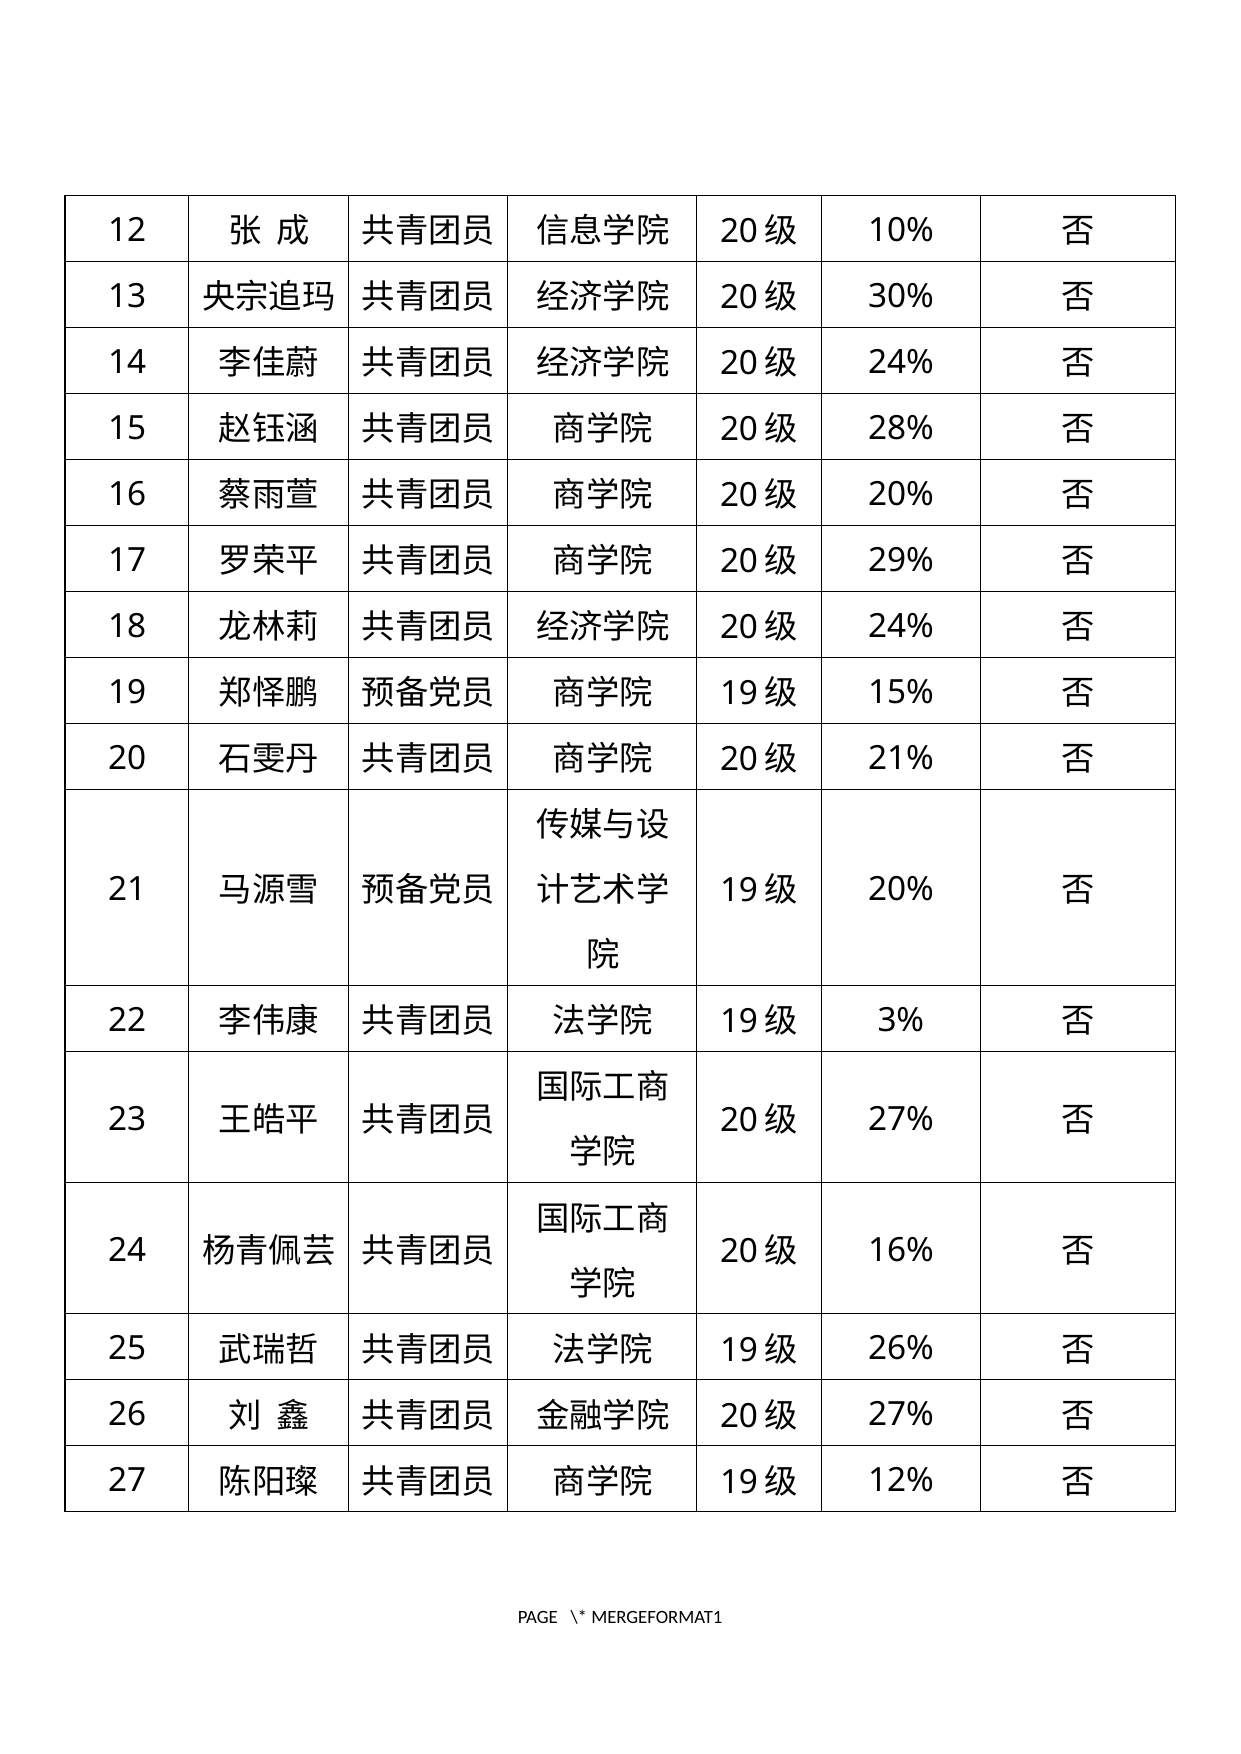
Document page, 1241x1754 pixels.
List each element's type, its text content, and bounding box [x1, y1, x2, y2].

table_cell 17 [66, 526, 188, 591]
table_cell 预备党员 [349, 658, 507, 723]
table_cell 张 成 [189, 196, 348, 261]
table_cell 21% [822, 724, 980, 789]
table_cell 12 [66, 196, 188, 261]
table_cell 商学院 [508, 658, 696, 723]
table_cell 20级 [697, 1183, 821, 1313]
table_cell 否 [981, 526, 1175, 591]
table_cell 武瑞哲 [189, 1314, 348, 1379]
table_cell 石雯丹 [189, 724, 348, 789]
table_cell 共青团员 [349, 1183, 507, 1313]
table_cell 信息学院 [508, 196, 696, 261]
table_cell 商学院 [508, 394, 696, 459]
table_cell 20级 [697, 592, 821, 657]
table_cell 否 [981, 790, 1175, 985]
table_cell 共青团员 [349, 1052, 507, 1182]
table_cell 龙林莉 [189, 592, 348, 657]
table_cell 28% [822, 394, 980, 459]
table_cell 共青团员 [349, 724, 507, 789]
table_cell 经济学院 [508, 592, 696, 657]
table_cell 共青团员 [349, 328, 507, 393]
table_cell 15% [822, 658, 980, 723]
table_cell 商学院 [508, 460, 696, 525]
table_cell 24% [822, 592, 980, 657]
table_cell 否 [981, 658, 1175, 723]
table_cell 19级 [697, 658, 821, 723]
table_cell 共青团员 [349, 592, 507, 657]
table_cell 法学院 [508, 1314, 696, 1379]
table_cell 20级 [697, 328, 821, 393]
table_cell 否 [981, 1380, 1175, 1445]
table_cell 共青团员 [349, 1380, 507, 1445]
table_cell 经济学院 [508, 262, 696, 327]
table_cell 否 [981, 262, 1175, 327]
table_cell 否 [981, 1446, 1175, 1511]
table_cell 20级 [697, 196, 821, 261]
table_cell 预备党员 [349, 790, 507, 985]
table_cell 19级 [697, 1314, 821, 1379]
table_cell 27% [822, 1380, 980, 1445]
table_cell 共青团员 [349, 1314, 507, 1379]
table_cell 共青团员 [349, 526, 507, 591]
table_cell 23 [66, 1052, 188, 1182]
table_cell 郑怿鹏 [189, 658, 348, 723]
table_cell 26 [66, 1380, 188, 1445]
table_cell 李伟康 [189, 986, 348, 1051]
table_cell 商学院 [508, 724, 696, 789]
table_cell 20级 [697, 724, 821, 789]
table_cell 20级 [697, 460, 821, 525]
table_cell 20级 [697, 526, 821, 591]
table_cell 共青团员 [349, 196, 507, 261]
table_cell 27 [66, 1446, 188, 1511]
table_cell 16% [822, 1183, 980, 1313]
table_cell 19 [66, 658, 188, 723]
table_cell 共青团员 [349, 1446, 507, 1511]
table_cell 商学院 [508, 526, 696, 591]
table_cell 24 [66, 1183, 188, 1313]
table_cell 24% [822, 328, 980, 393]
table_cell 否 [981, 986, 1175, 1051]
table_cell 29% [822, 526, 980, 591]
table_cell 10% [822, 196, 980, 261]
table_cell 20级 [697, 262, 821, 327]
table_cell 20% [822, 790, 980, 985]
table_cell 经济学院 [508, 328, 696, 393]
table_cell 22 [66, 986, 188, 1051]
table_cell 14 [66, 328, 188, 393]
table_cell 否 [981, 1314, 1175, 1379]
table_cell 20级 [697, 394, 821, 459]
table_cell 18 [66, 592, 188, 657]
table_cell 否 [981, 1052, 1175, 1182]
table_cell 李佳蔚 [189, 328, 348, 393]
table_cell 19级 [697, 1446, 821, 1511]
table_cell 央宗追玛 [189, 262, 348, 327]
table_cell 共青团员 [349, 394, 507, 459]
table_cell 金融学院 [508, 1380, 696, 1445]
table_cell 19级 [697, 790, 821, 985]
table_cell 刘 鑫 [189, 1380, 348, 1445]
table_cell 21 [66, 790, 188, 985]
table_cell 马源雪 [189, 790, 348, 985]
table_cell 商学院 [508, 1446, 696, 1511]
table_cell 杨青佩芸 [189, 1183, 348, 1313]
table_cell 20% [822, 460, 980, 525]
table_cell 否 [981, 724, 1175, 789]
table_cell 共青团员 [349, 262, 507, 327]
table_cell 13 [66, 262, 188, 327]
table_cell 赵钰涵 [189, 394, 348, 459]
table_cell 共青团员 [349, 986, 507, 1051]
table_cell 法学院 [508, 986, 696, 1051]
table_cell 否 [981, 394, 1175, 459]
table_cell 27% [822, 1052, 980, 1182]
table_cell 传媒与设计艺术学院 [508, 790, 696, 985]
table_cell 30% [822, 262, 980, 327]
table_cell 陈阳璨 [189, 1446, 348, 1511]
table_cell 15 [66, 394, 188, 459]
table_cell 25 [66, 1314, 188, 1379]
table_cell 蔡雨萱 [189, 460, 348, 525]
table_cell 20级 [697, 1380, 821, 1445]
table_cell 国际工商学院 [508, 1183, 696, 1313]
table_cell 否 [981, 196, 1175, 261]
table_cell 否 [981, 592, 1175, 657]
table_cell 3% [822, 986, 980, 1051]
table_cell 20 [66, 724, 188, 789]
table_cell 16 [66, 460, 188, 525]
table_cell 26% [822, 1314, 980, 1379]
table_cell 12% [822, 1446, 980, 1511]
table_cell 20级 [697, 1052, 821, 1182]
table_cell 否 [981, 328, 1175, 393]
table_cell 否 [981, 1183, 1175, 1313]
table_cell 王皓平 [189, 1052, 348, 1182]
table_cell 否 [981, 460, 1175, 525]
table_cell 罗荣平 [189, 526, 348, 591]
table_cell 19级 [697, 986, 821, 1051]
table_cell 国际工商学院 [508, 1052, 696, 1182]
table_cell 共青团员 [349, 460, 507, 525]
